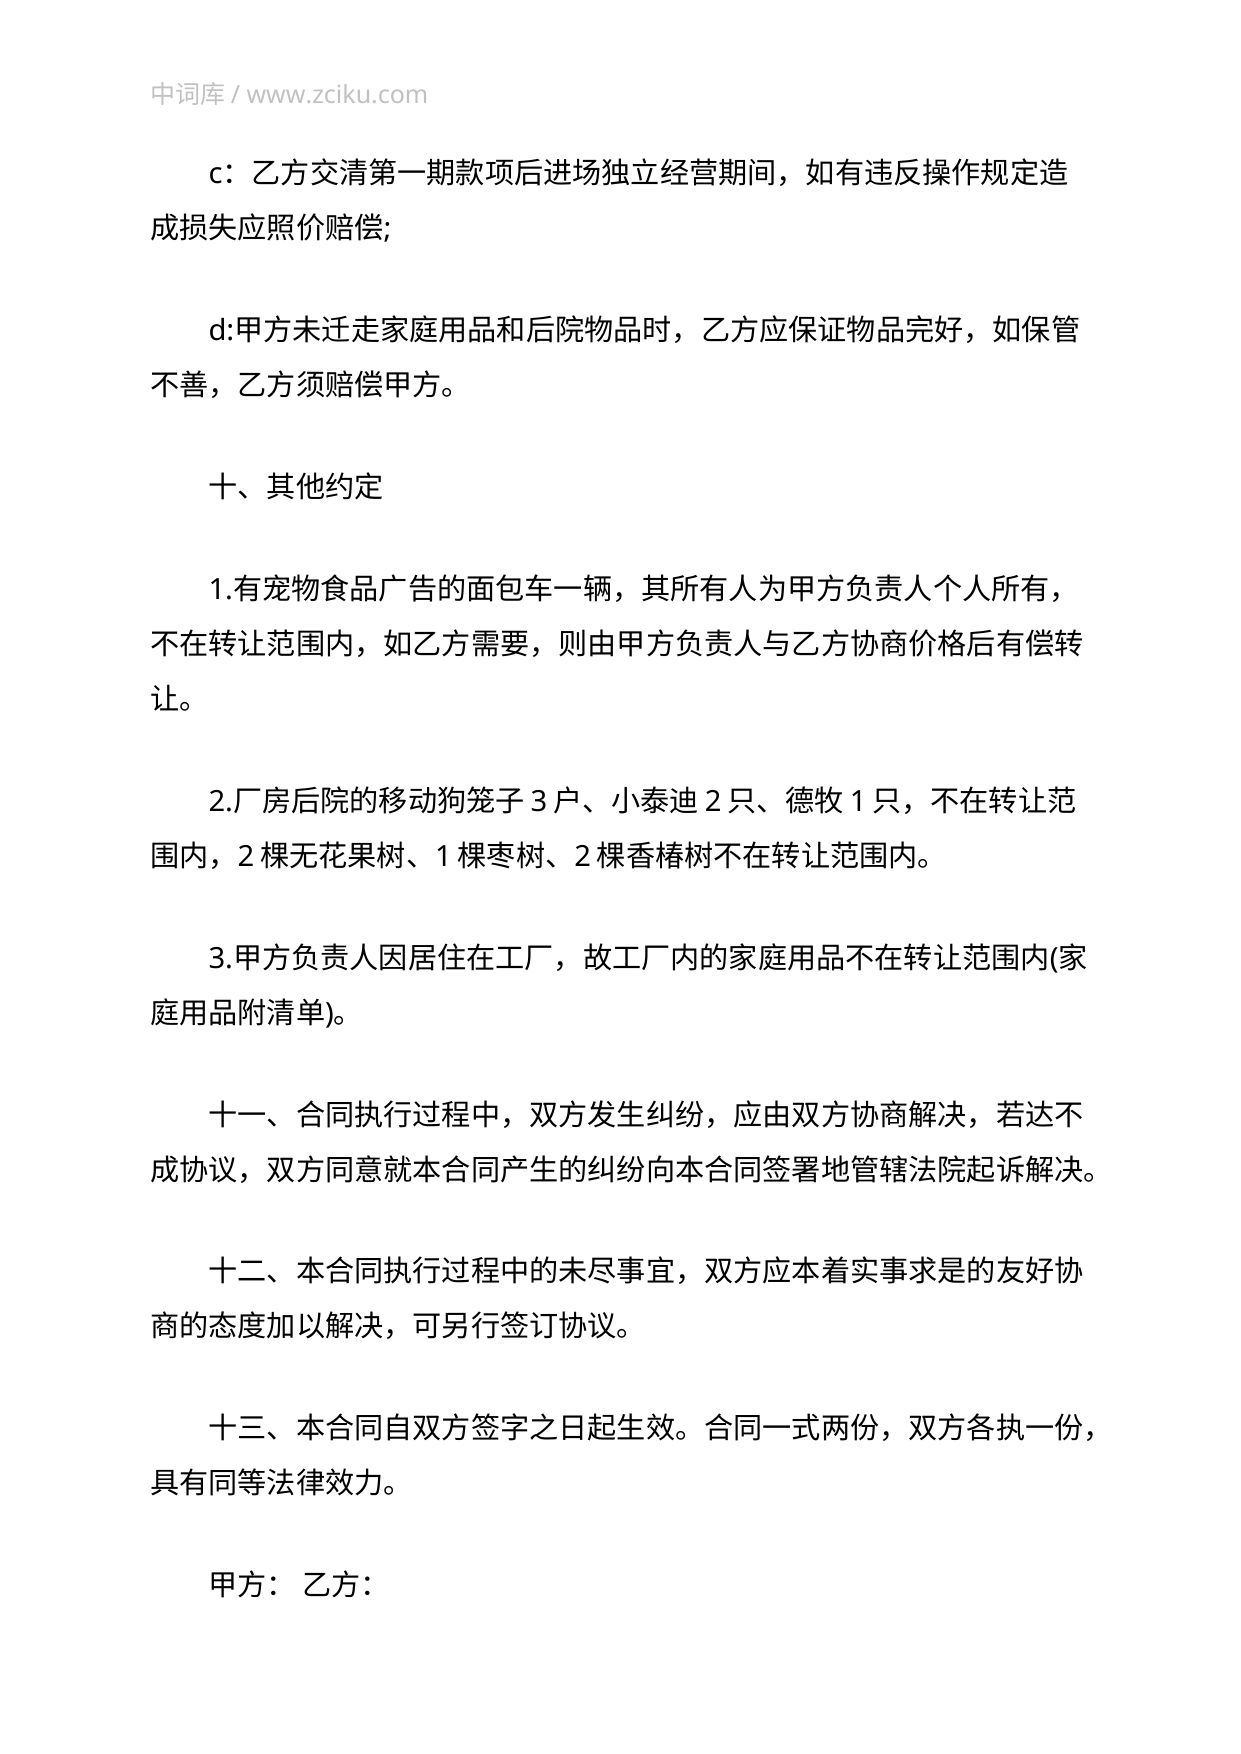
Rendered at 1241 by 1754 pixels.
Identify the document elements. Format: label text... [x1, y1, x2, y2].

text 2.厂房后院的移动狗笼子3户、小泰迪2只、德牧1只，不在转让范围内，2棵无花果树、1棵枣树、2棵香椿树不在转让范围内。 [150, 777, 1090, 874]
text 十三、本合同自双方签字之日起生效。合同一式两份，双方各执一份，具有同等法律效力。 [150, 1404, 1090, 1502]
text 1.有宠物食品广告的面包车一辆，其所有人为甲方负责人个人所有，不在转让范围内，如乙方需要，则由甲方负责人与乙方协商价格后有偿转让。 [150, 566, 1090, 718]
text 十一、合同执行过程中，双方发生纠纷，应由双方协商解决，若达不成协议，双方同意就本合同产生的纠纷向本合同签署地管辖法院起诉解决。 [150, 1091, 1090, 1188]
text d:甲方未迁走家庭用品和后院物品时，乙方应保证物品完好，如保管不善，乙方须赔偿甲方。 [150, 307, 1090, 404]
text 十、其他约定 [150, 464, 1090, 506]
text c：乙方交清第一期款项后进场独立经营期间，如有违反操作规定造成损失应照价赔偿; [150, 150, 1090, 247]
text 甲方： 乙方： [150, 1561, 1090, 1603]
text 十二、本合同执行过程中的未尽事宜，双方应本着实事求是的友好协商的态度加以解决，可另行签订协议。 [150, 1248, 1090, 1345]
text 3.甲方负责人因居住在工厂，故工厂内的家庭用品不在转让范围内(家庭用品附清单)。 [150, 934, 1090, 1032]
